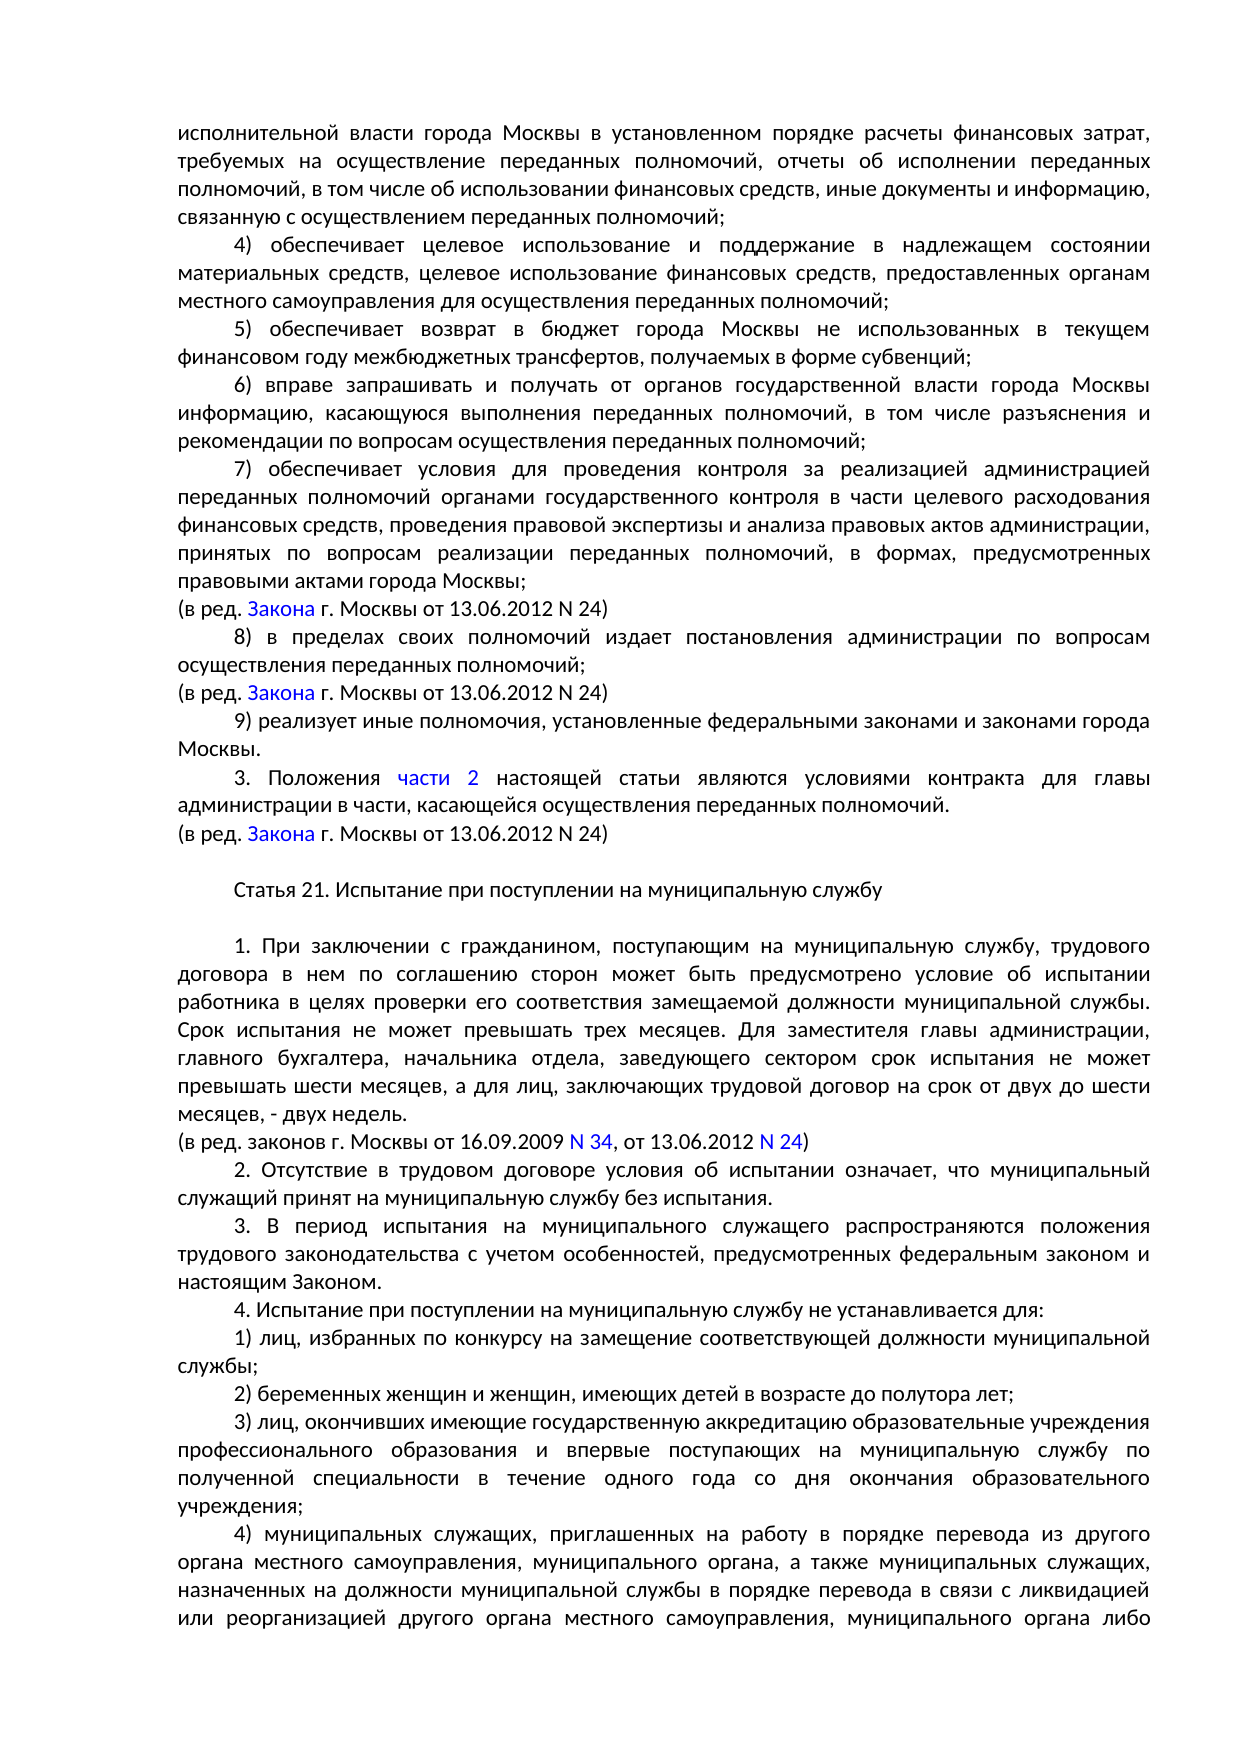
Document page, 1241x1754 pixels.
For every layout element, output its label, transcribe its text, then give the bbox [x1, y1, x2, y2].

text (в ред. Закона г. Москвы от 13.06.2012 N 24) [177, 678, 1152, 707]
text 3. Положения части 2 настоящей статьи являются условиями контракта для главы администрации в части, касающейся осуществления переданных полномочий. [177, 763, 1152, 819]
text 1. При заключении с гражданином, поступающим на муниципальную службу, трудового договора в нем по соглашению сторон может быть предусмотрено условие об испытании работника в целях проверки его соответствия замещаемой должности муниципальной службы. Срок испытания не может превышать трех месяцев. Для заместителя главы администрации, главного бухгалтера, начальника отдела, заведующего сектором срок испытания не может превышать шести месяцев, а для лиц, заключающих трудовой договор на срок от двух до шести месяцев, - двух недель. [177, 931, 1152, 1127]
text Статья 21. Испытание при поступлении на муниципальную службу [177, 875, 1152, 903]
text (в ред. законов г. Москвы от 16.09.2009 N 34, от 13.06.2012 N 24) [177, 1127, 1152, 1155]
text 4) обеспечивает целевое использование и поддержание в надлежащем состоянии материальных средств, целевое использование финансовых средств, предоставленных органам местного самоуправления для осуществления переданных полномочий; [177, 230, 1152, 314]
text 2) беременных женщин и женщин, имеющих детей в возрасте до полутора лет; [177, 1379, 1152, 1407]
text 8) в пределах своих полномочий издает постановления администрации по вопросам осуществления переданных полномочий; [177, 622, 1152, 678]
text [177, 1519, 1152, 1631]
text 6) вправе запрашивать и получать от органов государственной власти города Москвы информацию, касающуюся выполнения переданных полномочий, в том числе разъяснения и рекомендации по вопросам осуществления переданных полномочий; [177, 370, 1152, 454]
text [177, 118, 1152, 230]
text 2. Отсутствие в трудовом договоре условия об испытании означает, что муниципальный служащий принят на муниципальную службу без испытания. [177, 1155, 1152, 1211]
text 1) лиц, избранных по конкурсу на замещение соответствующей должности муниципальной службы; [177, 1323, 1152, 1379]
text 7) обеспечивает условия для проведения контроля за реализацией администрацией переданных полномочий органами государственного контроля в части целевого расходования финансовых средств, проведения правовой экспертизы и анализа правовых актов администрации, принятых по вопросам реализации переданных полномочий, в формах, предусмотренных правовыми актами города Москвы; [177, 454, 1152, 594]
text (в ред. Закона г. Москвы от 13.06.2012 N 24) [177, 594, 1152, 622]
text (в ред. Закона г. Москвы от 13.06.2012 N 24) [177, 819, 1152, 847]
text 3) лиц, окончивших имеющие государственную аккредитацию образовательные учреждения профессионального образования и впервые поступающих на муниципальную службу по полученной специальности в течение одного года со дня окончания образовательного учреждения; [177, 1407, 1152, 1519]
text 9) реализует иные полномочия, установленные федеральными законами и законами города Москвы. [177, 707, 1152, 763]
text 4. Испытание при поступлении на муниципальную службу не устанавливается для: [177, 1295, 1152, 1323]
text 5) обеспечивает возврат в бюджет города Москвы не использованных в текущем финансовом году межбюджетных трансфертов, получаемых в форме субвенций; [177, 314, 1152, 370]
text 3. В период испытания на муниципального служащего распространяются положения трудового законодательства с учетом особенностей, предусмотренных федеральным законом и настоящим Законом. [177, 1211, 1152, 1295]
